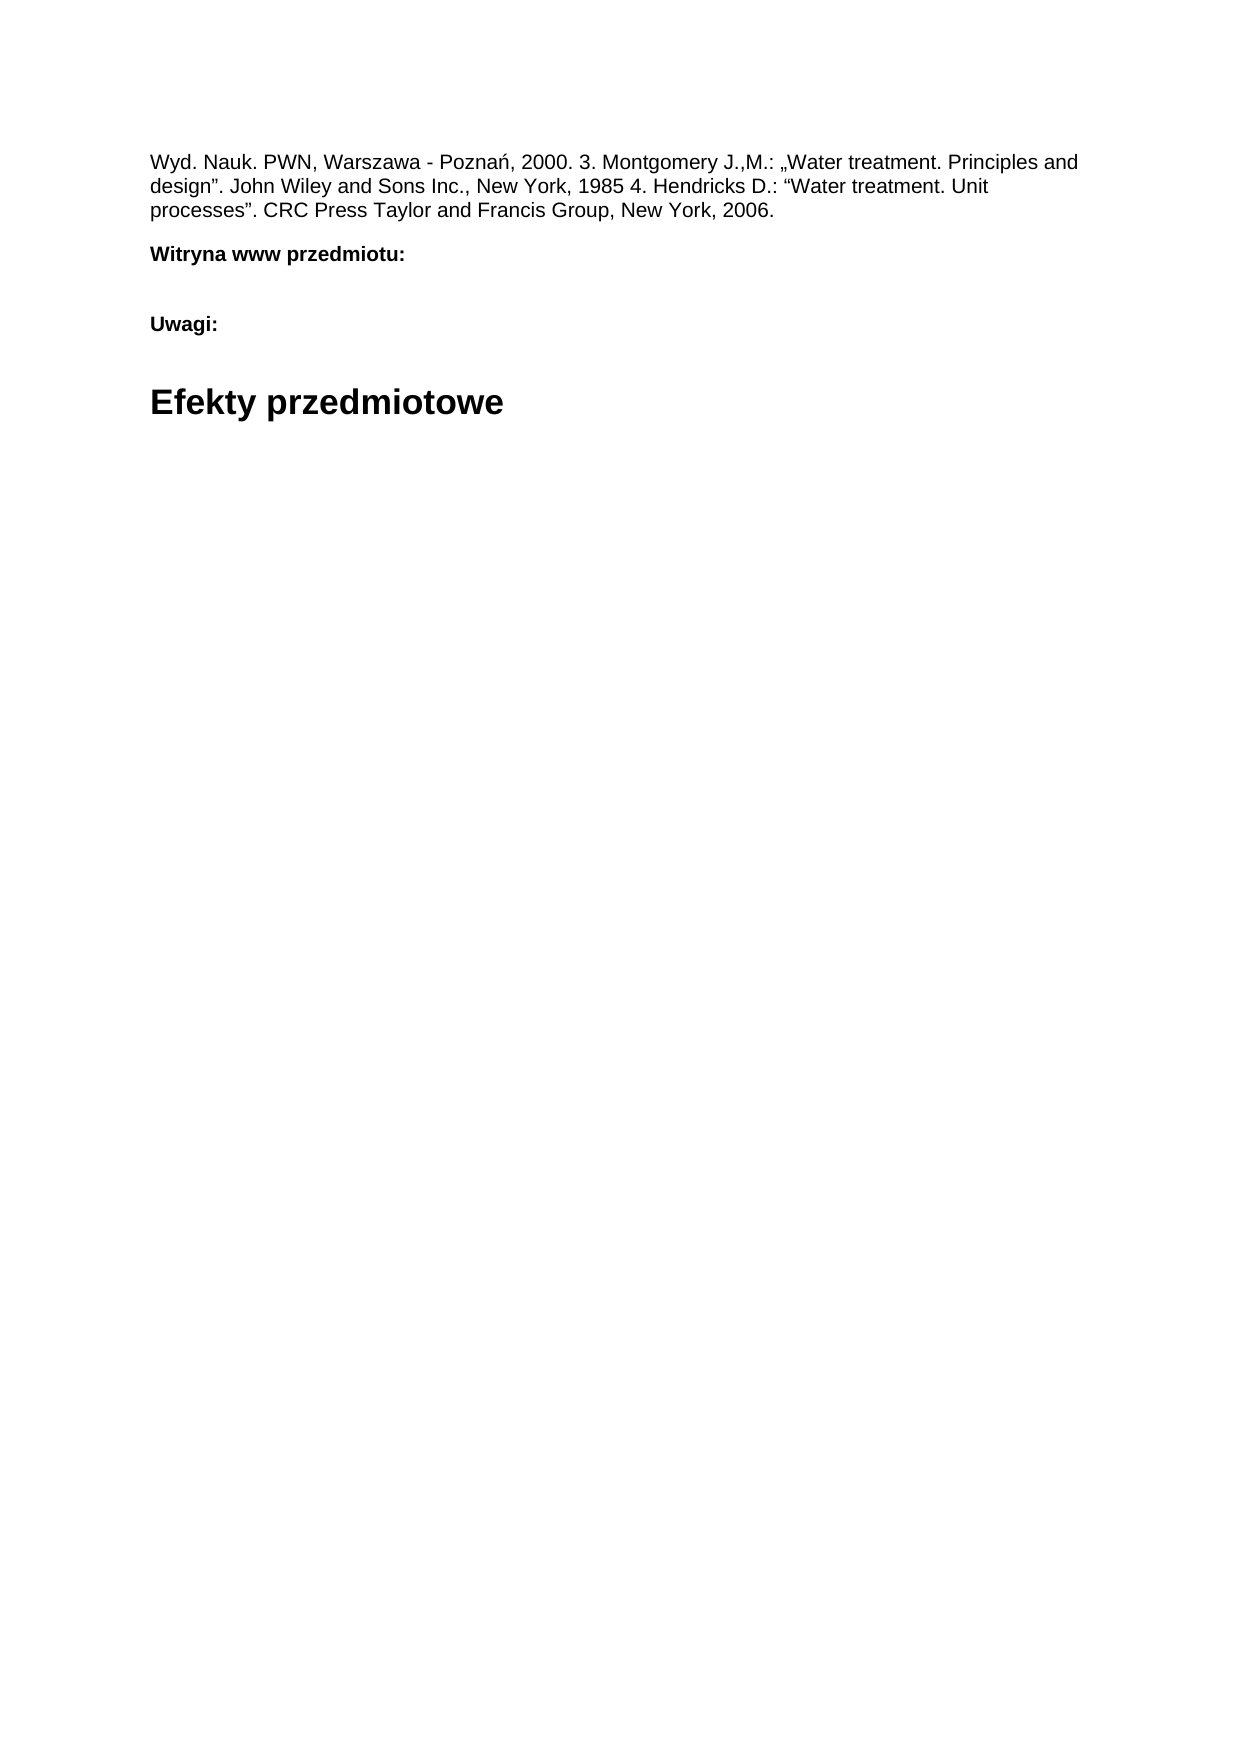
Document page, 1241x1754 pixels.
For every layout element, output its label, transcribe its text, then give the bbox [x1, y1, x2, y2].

text Witryna www przedmiotu: [150, 242, 1090, 266]
text Uwagi: [150, 311, 1090, 335]
subtitle Efekty przedmiotowe [150, 381, 1090, 422]
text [150, 150, 1090, 222]
